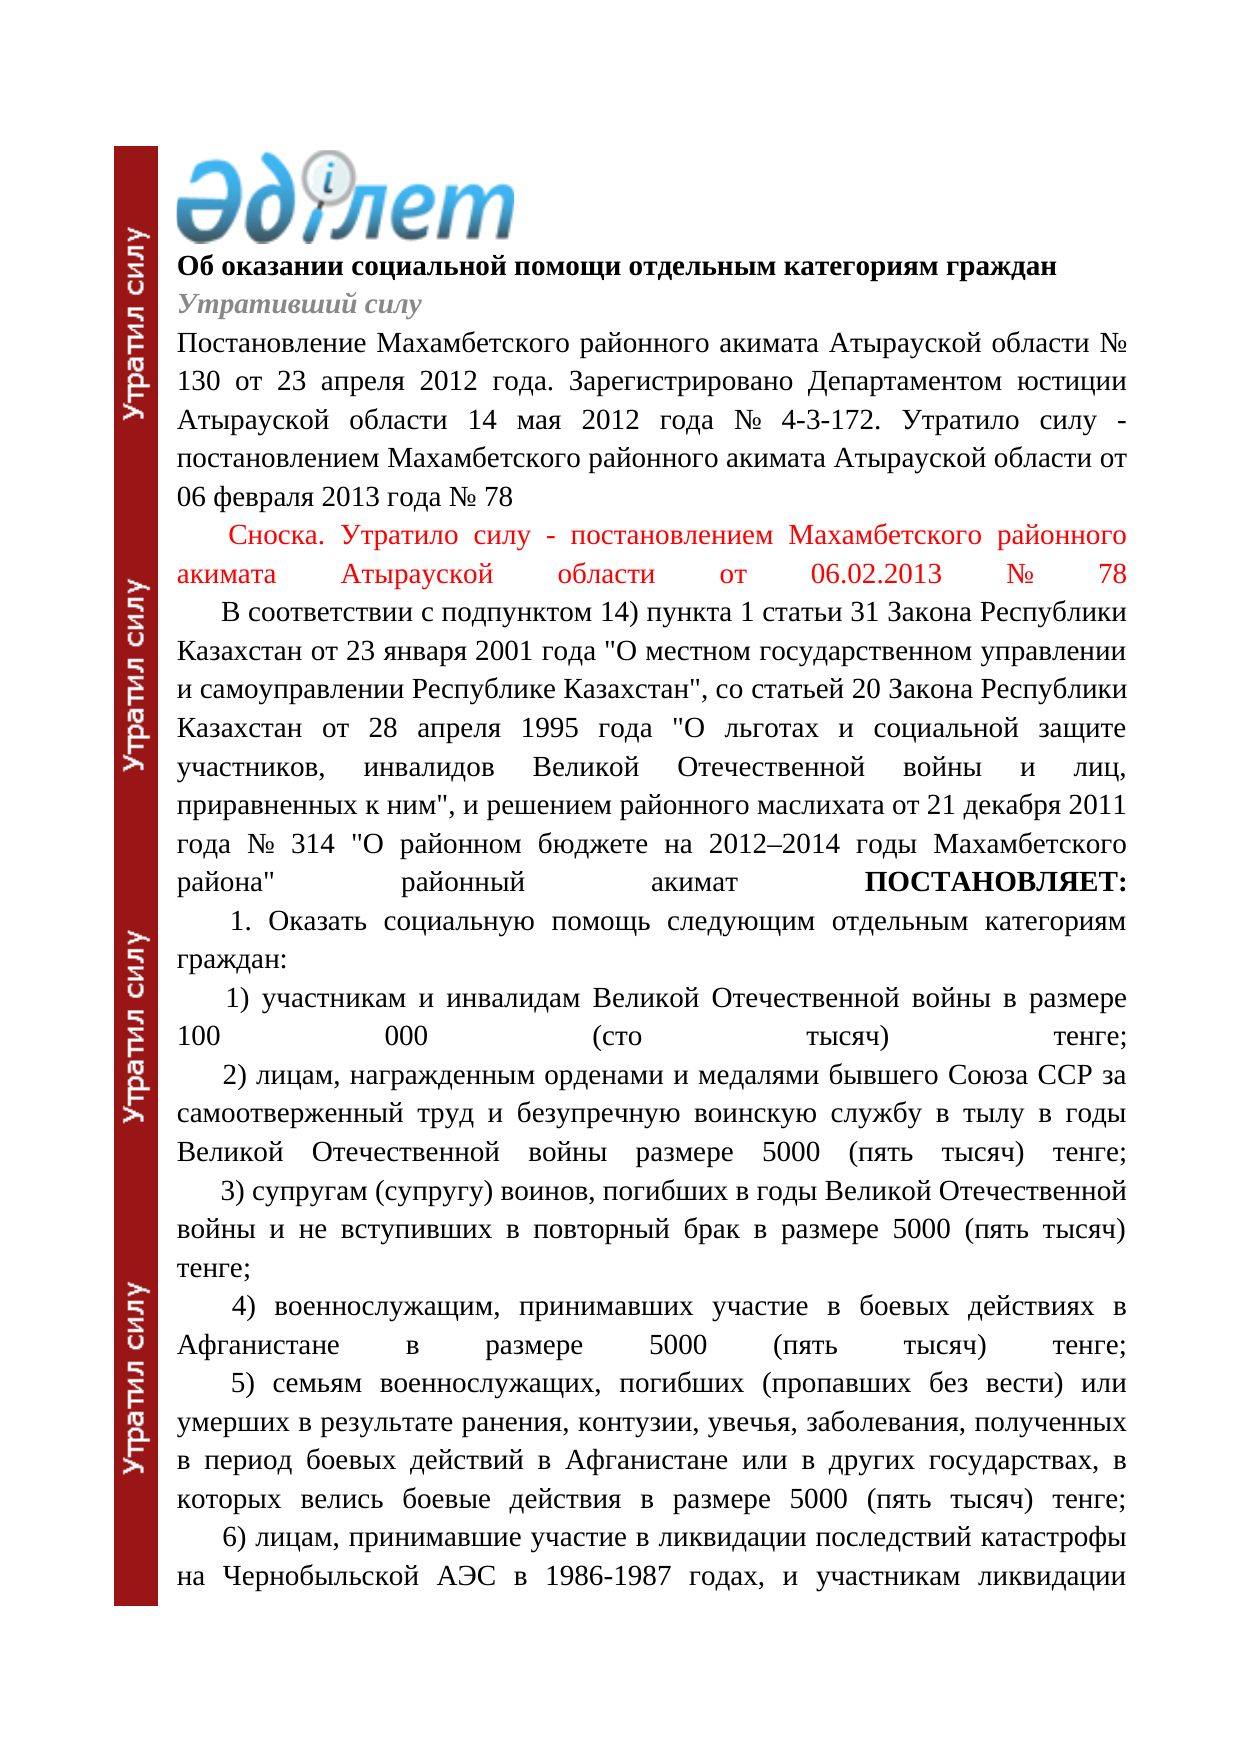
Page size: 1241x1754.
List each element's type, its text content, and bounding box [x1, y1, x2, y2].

picture [114, 320, 158, 325]
picture [114, 281, 158, 286]
picture [114, 146, 158, 248]
picture [114, 1592, 158, 1606]
picture [176, 150, 515, 244]
text Об оказании социальной помощи отдельным категориям граждан [112, 248, 1128, 281]
text Постановление Махамбетского районного акимата Атырауской области № 130 от 23 апреля 2012 года. Зарегистрировано Департаментом юстиции Атырауской области 14 мая 2012 года № 4-3-172. Утратило силу - постановлением Махамбетского районного акимата Атырауской области от 06 февраля 2013 года № 78 [112, 325, 1128, 512]
picture [114, 512, 158, 517]
text Утративший силу [112, 286, 1128, 320]
